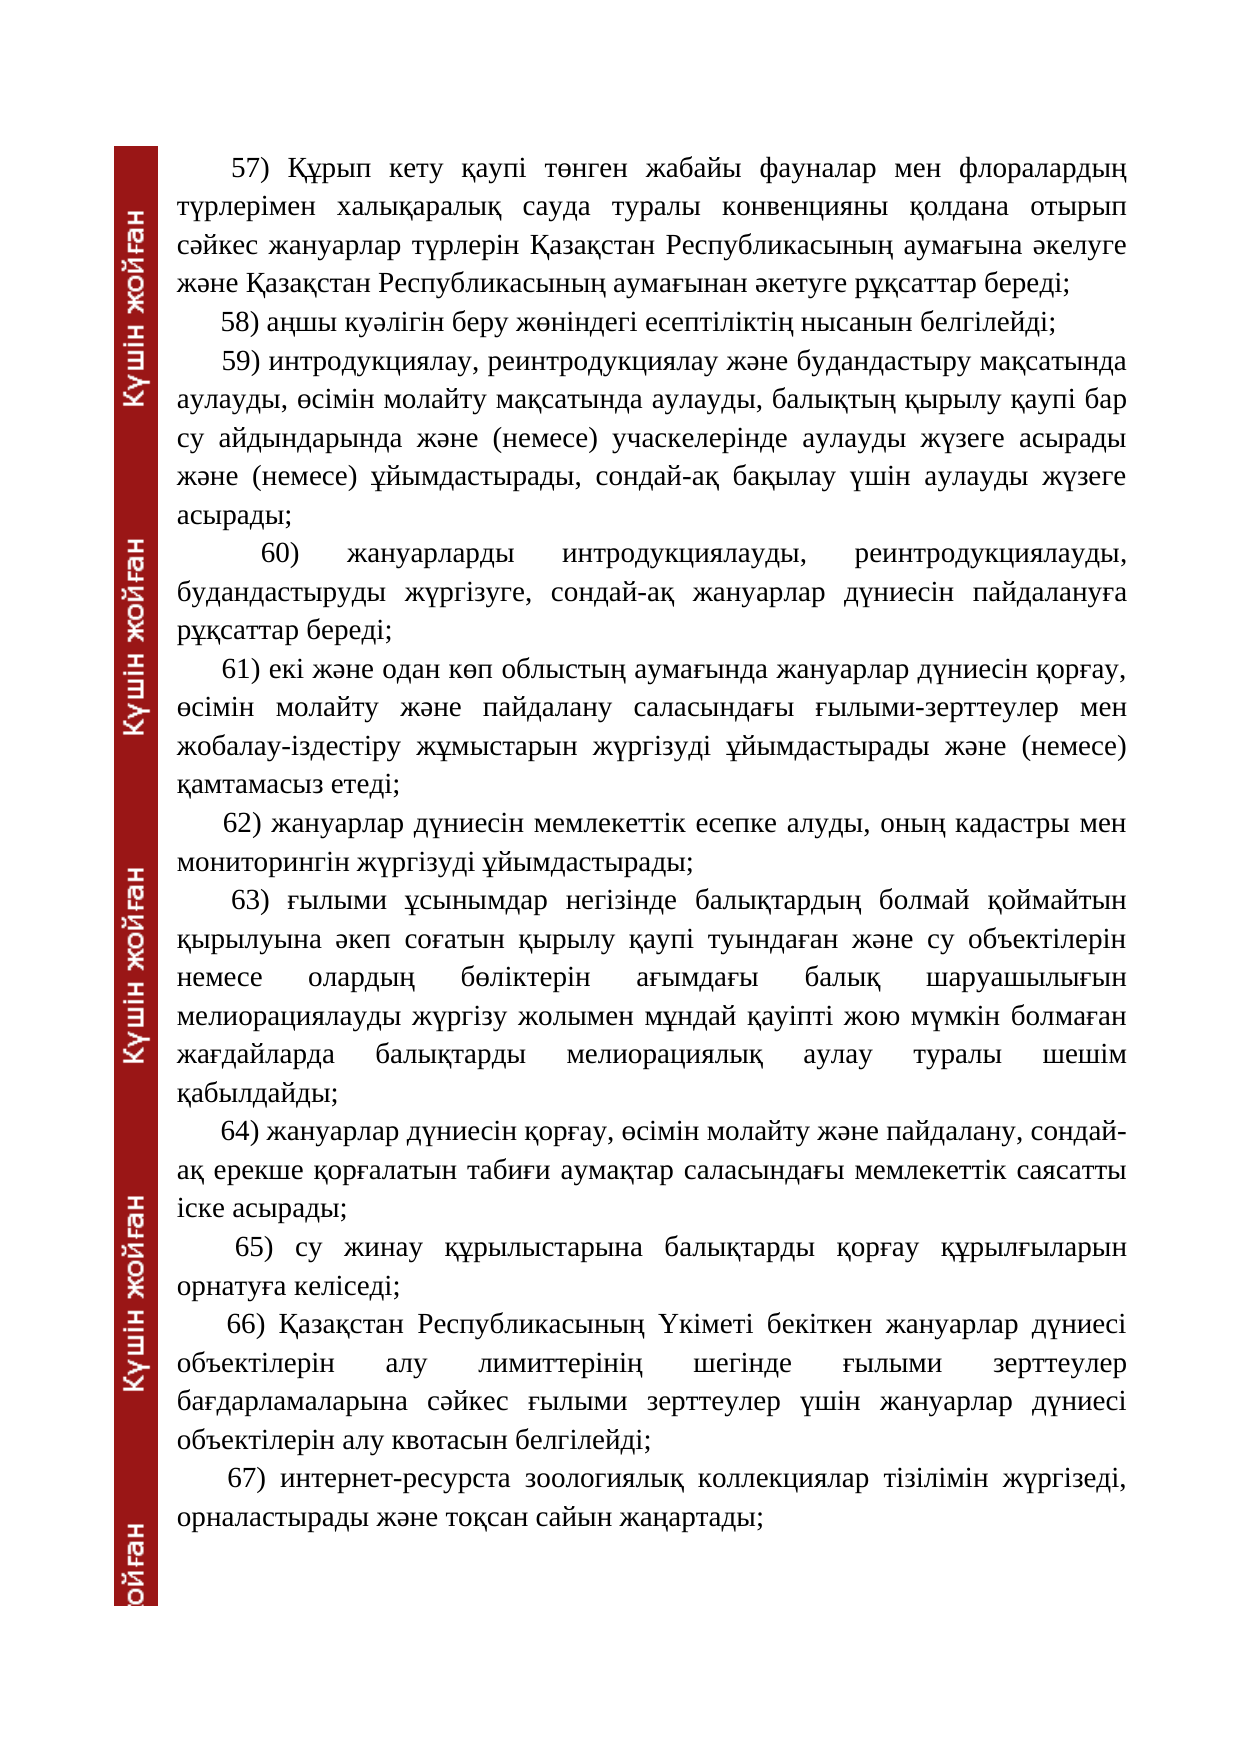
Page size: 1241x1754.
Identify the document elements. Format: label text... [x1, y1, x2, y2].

picture [114, 800, 158, 805]
text 64) жануарлар дүниесін қорғау, өсімін молайту және пайдалану, сондай-ақ ерекше қорғалатын табиғи аумақтар саласындағы мемлекеттік саясатты іске асырады; [112, 1113, 1128, 1224]
picture [114, 646, 158, 651]
picture [114, 1301, 158, 1306]
picture [114, 1108, 158, 1113]
picture [114, 338, 158, 343]
picture [114, 1455, 158, 1460]
picture [114, 530, 158, 535]
picture [114, 299, 158, 304]
picture [114, 877, 158, 882]
text 61) екі және одан көп облыстың аумағында жануарлар дүниесін қорғау, өсімін молайту және пайдалану саласындағы ғылыми-зерттеулер мен жобалау-іздестіру жұмыстарын жүргізуді ұйымдастырады және (немесе) қамтамасыз етеді; [112, 651, 1128, 800]
text 57) Құрып кету қаупі төнген жабайы фауналар мен флоралардың түрлерімен халықаралық сауда туралы конвенцияны қолдана отырып сәйкес жануарлар түрлерін Қазақстан Республикасының аумағына әкелуге және Қазақстан Республикасының аумағынан әкетуге рұқсаттар береді; [112, 150, 1128, 299]
text 66) Қазақстан Республикасының Үкіметі бекіткен жануарлар дүниесі объектілерін алу лимиттерінің шегінде ғылыми зерттеулер бағдарламаларына сәйкес ғылыми зерттеулер үшін жануарлар дүниесі объектілерін алу квотасын белгілейді; [112, 1306, 1128, 1455]
picture [114, 1532, 158, 1606]
picture [114, 1224, 158, 1229]
text 65) су жинау құрылыстарына балықтарды қорғау құрылғыларын орнатуға келіседі; [112, 1229, 1128, 1301]
text 58) аңшы куәлігін беру жөніндегі есептіліктің нысанын белгілейді; [112, 304, 1128, 338]
text 59) интродукциялау, реинтродукциялау және будандастыру мақсатында аулауды, өсімін молайту мақсатында аулауды, балықтың қырылу қаупі бар су айдындарында және (немесе) учаскелерінде аулауды жүзеге асырады және (немесе) ұйымдастырады, сондай-ақ бақылау үшін аулауды жүзеге асырады; [112, 343, 1128, 530]
picture [114, 146, 158, 150]
text 60) жануарларды интродукциялауды, реинтродукциялауды, будандастыруды жүргізуге, сондай-ақ жануарлар дүниесін пайдалануға рұқсаттар береді; [112, 535, 1128, 646]
text 67) интернет-ресурста зоологиялық коллекциялар тізілімін жүргізеді, орналастырады және тоқсан сайын жаңартады; [112, 1460, 1128, 1532]
text 63) ғылыми ұсынымдар негізінде балықтардың болмай қоймайтын қырылуына әкеп соғатын қырылу қаупі туындаған және су объектілерін немесе олардың бөліктерін ағымдағы балық шаруашылығын мелиорациялауды жүргізу жолымен мұндай қауіпті жою мүмкін болмаған жағдайларда балықтарды мелиорациялық аулау туралы шешім қабылдайды; [112, 882, 1128, 1108]
text 62) жануарлар дүниесін мемлекеттік есепке алуды, оның кадастры мен мониторингін жүргізуді ұйымдастырады; [112, 805, 1128, 877]
